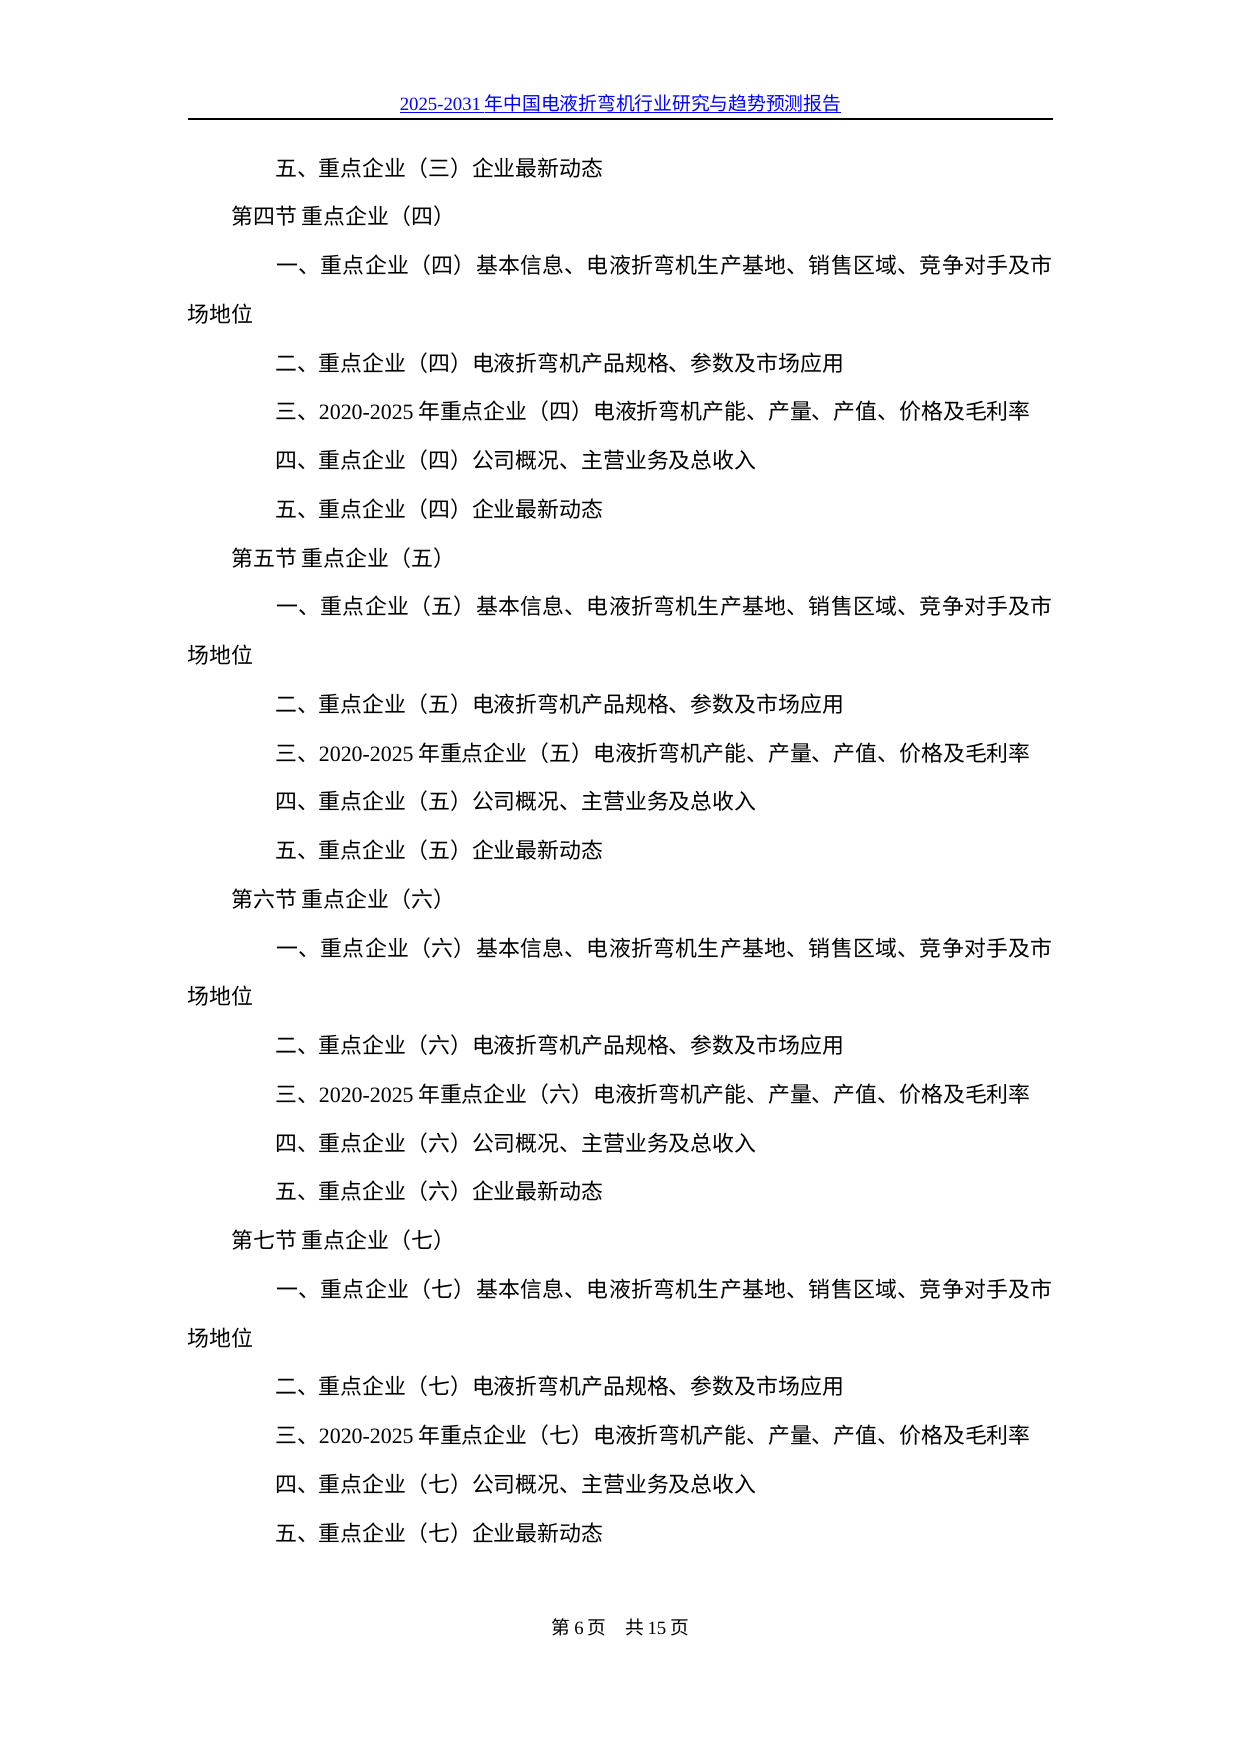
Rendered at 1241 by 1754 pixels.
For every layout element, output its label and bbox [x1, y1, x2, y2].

text [187, 150, 1053, 1548]
